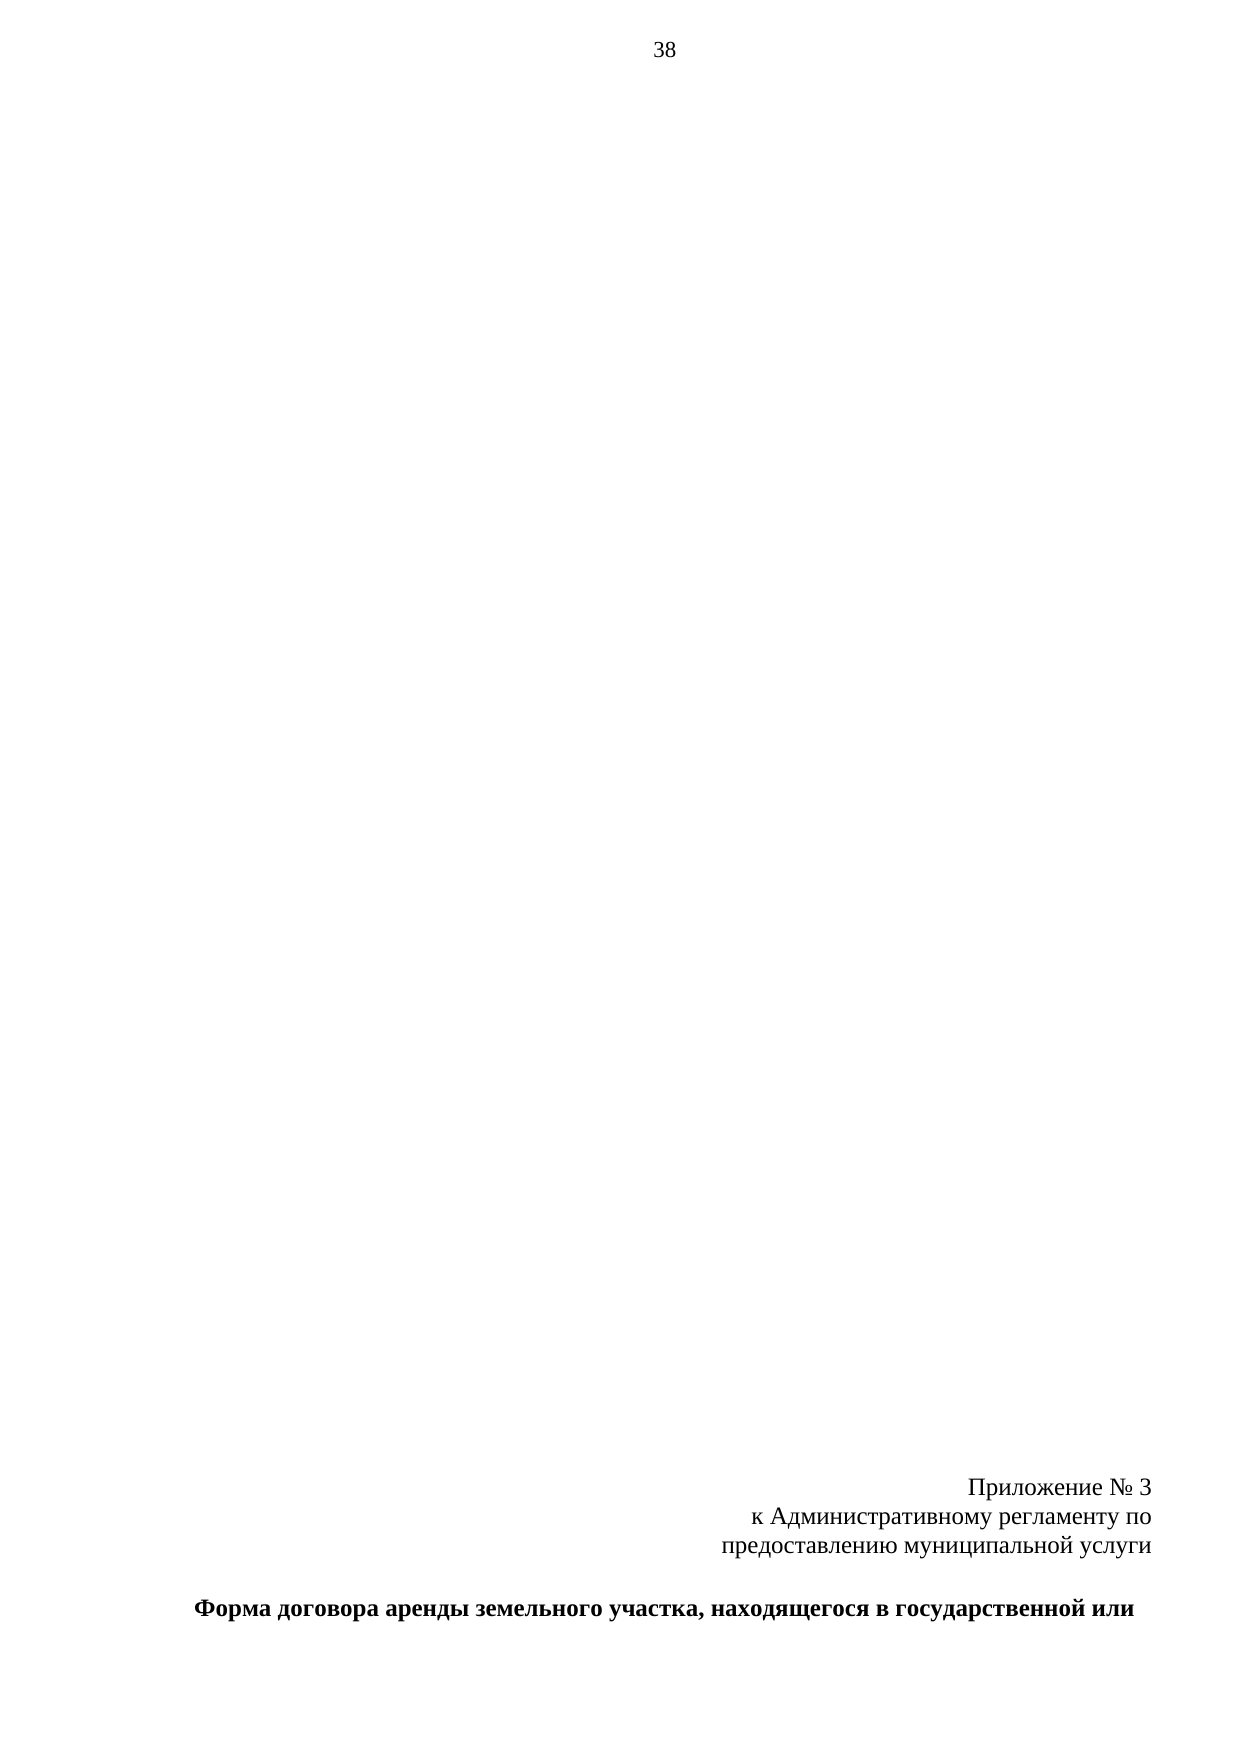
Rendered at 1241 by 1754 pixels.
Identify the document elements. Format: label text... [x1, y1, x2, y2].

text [177, 1593, 1152, 1621]
text к Административному регламенту по предоставлению муниципальной услуги [650, 1501, 1152, 1559]
text Приложение № 3 [650, 1472, 1152, 1501]
